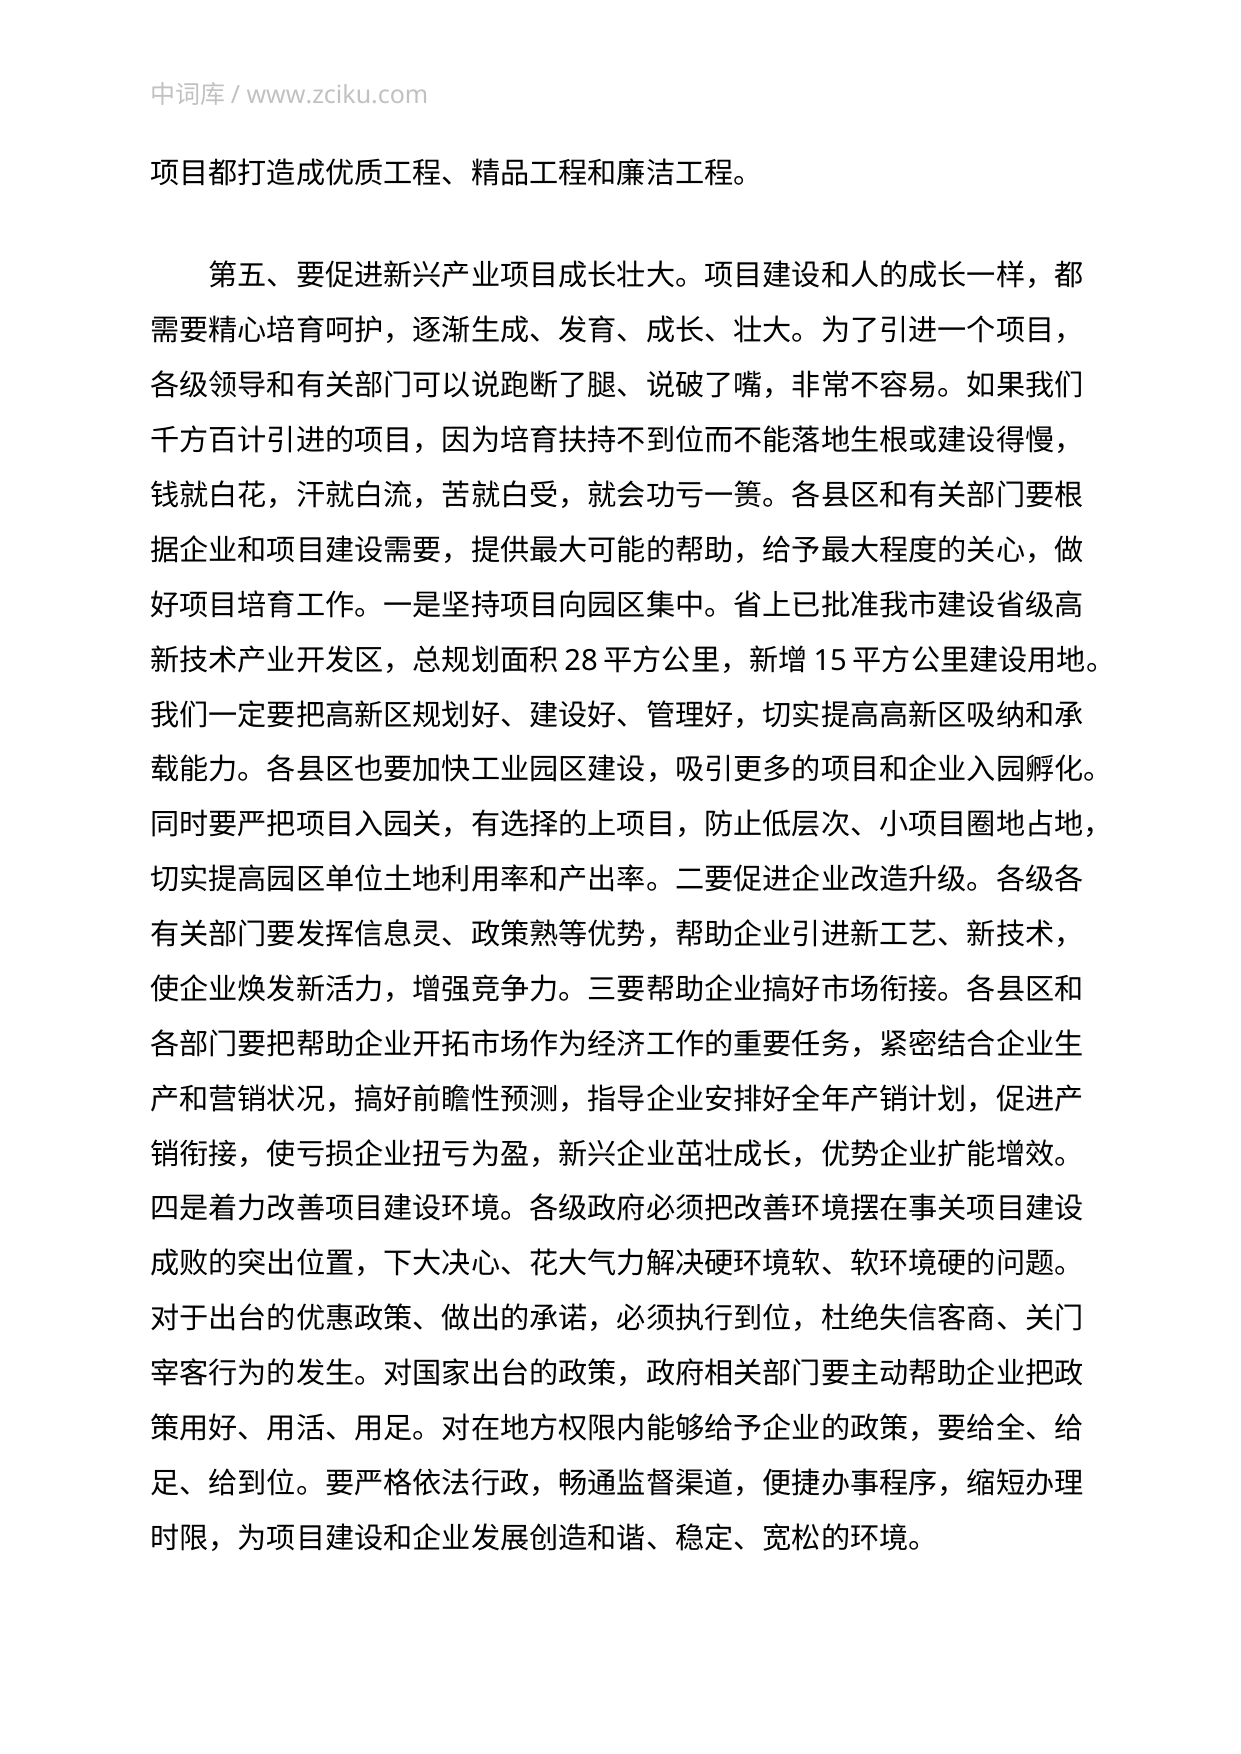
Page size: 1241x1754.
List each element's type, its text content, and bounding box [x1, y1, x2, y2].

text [150, 150, 1090, 192]
text 第五、要促进新兴产业项目成长壮大。项目建设和人的成长一样，都需要精心培育呵护，逐渐生成、发育、成长、壮大。为了引进一个项目，各级领导和有关部门可以说跑断了腿、说破了嘴，非常不容易。如果我们千方百计引进的项目，因为培育扶持不到位而不能落地生根或建设得慢，钱就白花，汗就白流，苦就白受，就会功亏一篑。各县区和有关部门要根据企业和项目建设需要，提供最大可能的帮助，给予最大程度的关心，做好项目培育工作。一是坚持项目向园区集中。省上已批准我市建设省级高新技术产业开发区，总规划面积28平方公里，新增15平方公里建设用地。我们一定要把高新区规划好、建设好、管理好，切实提高高新区吸纳和承载能力。各县区也要加快工业园区建设，吸引更多的项目和企业入园孵化。同时要严把项目入园关，有选择的上项目，防止低层次、小项目圈地占地，切实提高园区单位土地利用率和产出率。二要促进企业改造升级。各级各有关部门要发挥信息灵、政策熟等优势，帮助企业引进新工艺、新技术，使企业焕发新活力，增强竞争力。三要帮助企业搞好市场衔接。各县区和各部门要把帮助企业开拓市场作为经济工作的重要任务，紧密结合企业生产和营销状况，搞好前瞻性预测，指导企业安排好全年产销计划，促进产销衔接，使亏损企业扭亏为盈，新兴企业茁壮成长，优势企业扩能增效。四是着力改善项目建设环境。各级政府必须把改善环境摆在事关项目建设成败的突出位置，下大决心、花大气力解决硬环境软、软环境硬的问题。对于出台的优惠政策、做出的承诺，必须执行到位，杜绝失信客商、关门宰客行为的发生。对国家出台的政策，政府相关部门要主动帮助企业把政策用好、用活、用足。对在地方权限内能够给予企业的政策，要给全、给足、给到位。要严格依法行政，畅通监督渠道，便捷办事程序，缩短办理时限，为项目建设和企业发展创造和谐、稳定、宽松的环境。 [150, 252, 1090, 1557]
